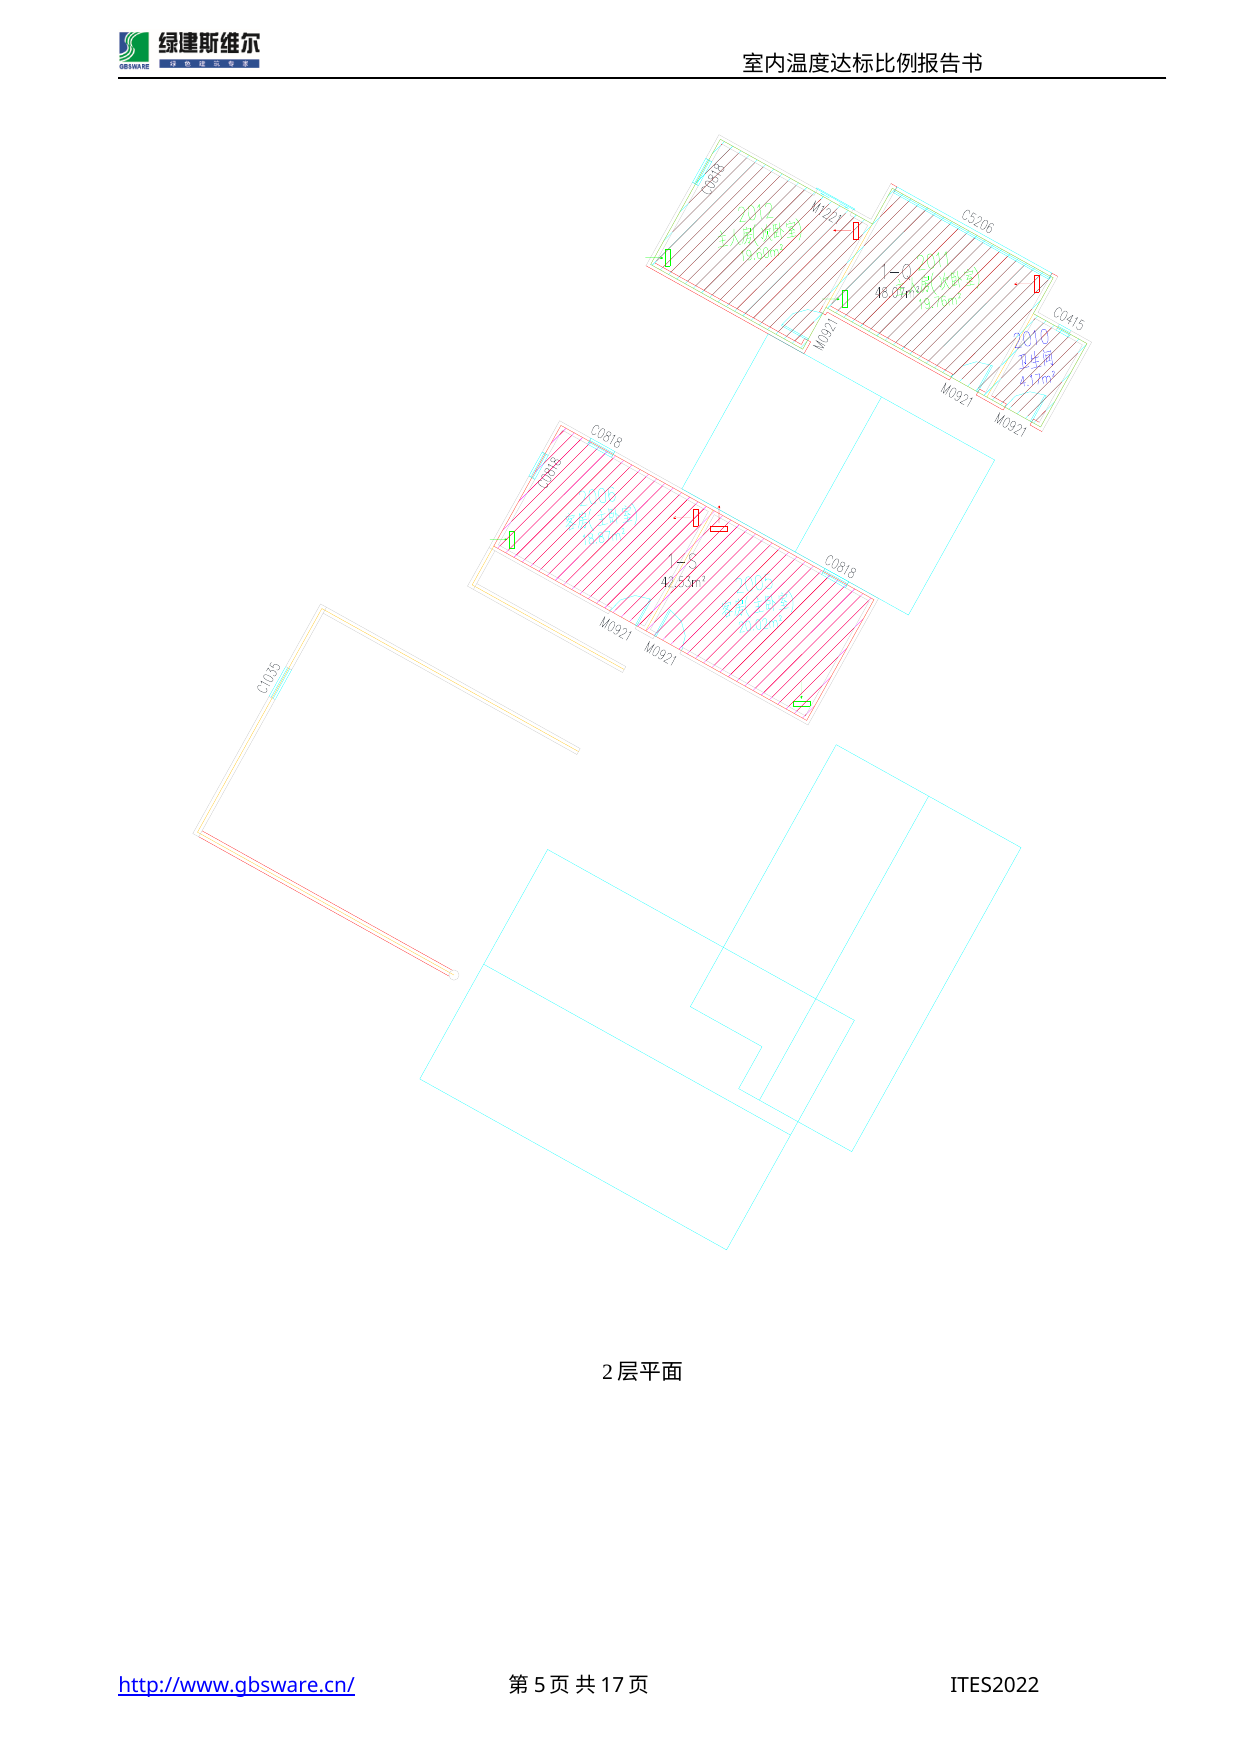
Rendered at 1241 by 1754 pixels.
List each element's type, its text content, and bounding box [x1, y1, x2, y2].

picture [118, 29, 261, 71]
picture [177, 118, 1108, 1353]
text 2层平面 [118, 1353, 1166, 1386]
